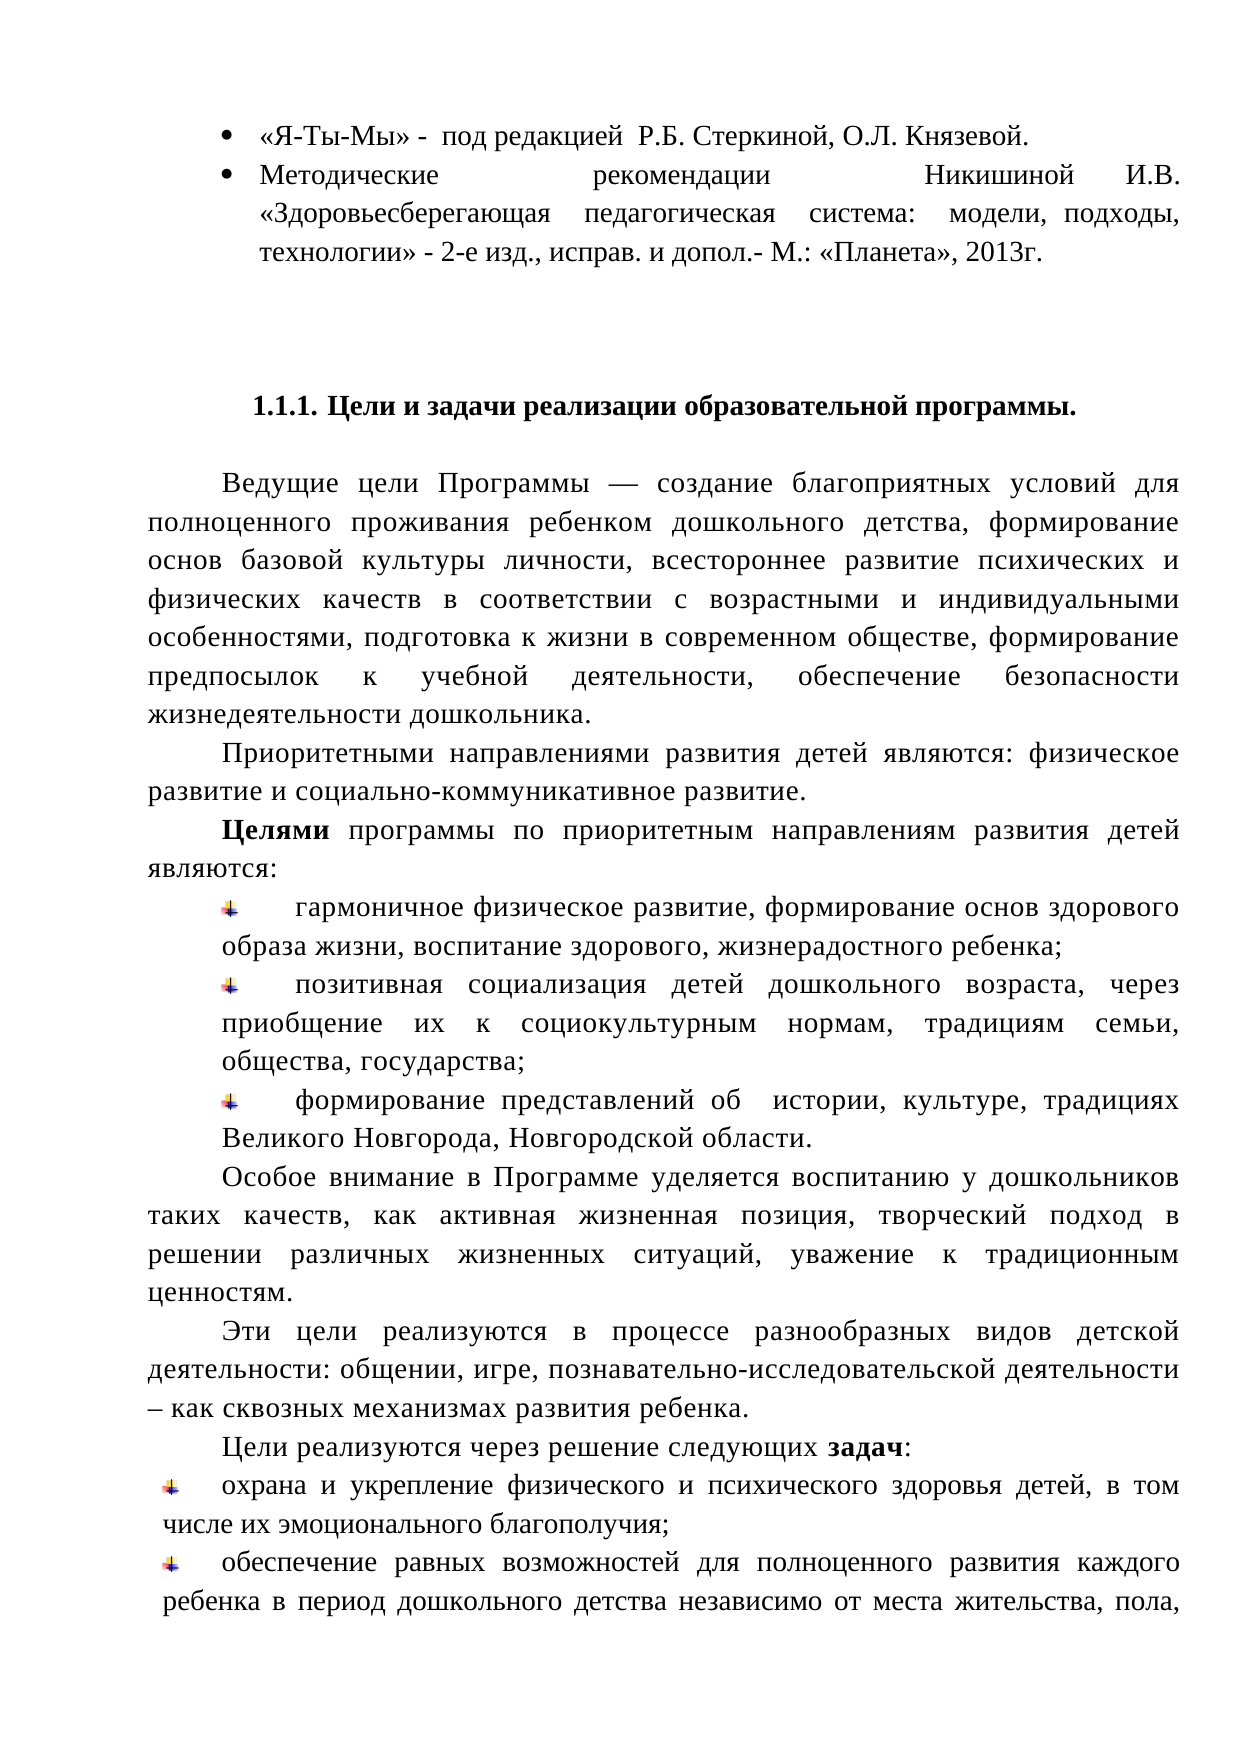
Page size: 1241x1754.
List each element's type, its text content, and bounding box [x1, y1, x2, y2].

picture [221, 1092, 238, 1110]
text Эти цели реализуются в процессе разнообразных видов детской деятельности: общении, игре, познавательно-исследовательской деятельности – как сквозных механизмах развития ребенка. [148, 1313, 1181, 1424]
text Целями программы по приоритетным направлениям развития детей являются: [148, 812, 1181, 884]
text Ведущие цели Программы — создание благоприятных условий для полноценного проживания ребенком дошкольного детства, формирование основ базовой культуры личности, всестороннее развитие психических и физических качеств в соответствии с возрастными и индивидуальными особенностями, подготовка к жизни в современном обществе, формирование предпосылок к учебной деятельности, обеспечение безопасности жизнедеятельности дошкольника. [148, 465, 1181, 730]
picture [221, 976, 238, 994]
picture [162, 1555, 179, 1572]
list позитивная социализация детей дошкольного возраста, через приобщение их к социокультурным нормам, традициям семьи, общества, государства; [220, 966, 1181, 1077]
list Методические рекомендации Никишиной И.В. «Здоровьесберегающая педагогическая система: модели, подходы, технологии» - 2-е изд., исправ. и допол.- М.: «Планета», 2013г. [222, 157, 1181, 267]
text Цели реализуются через решение следующих задач: [148, 1429, 1181, 1462]
picture [162, 1478, 179, 1495]
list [161, 1544, 1181, 1616]
list Цели и задачи реализации образовательной программы. [148, 388, 1181, 422]
text Приоритетными направлениями развития детей являются: физическое развитие и социально-коммуникативное развитие. [148, 735, 1181, 807]
list гармоничное физическое развитие, формирование основ здорового образа жизни, воспитание здорового, жизнерадостного ребенка; [220, 889, 1181, 961]
list охрана и укрепление физического и психического здоровья детей, в том числе их эмоционального благополучия; [161, 1467, 1181, 1539]
list формирование представлений об истории, культуре, традициях Великого Новгорода, Новгородской области. [220, 1082, 1181, 1154]
text Особое внимание в Программе уделяется воспитанию у дошкольников таких качеств, как активная жизненная позиция, творческий подход в решении различных жизненных ситуаций, уважение к традиционным ценностям. [148, 1159, 1181, 1308]
list «Я-Ты-Мы» - под редакцией Р.Б. Стеркиной, О.Л. Князевой. [222, 118, 1181, 152]
picture [221, 899, 238, 917]
